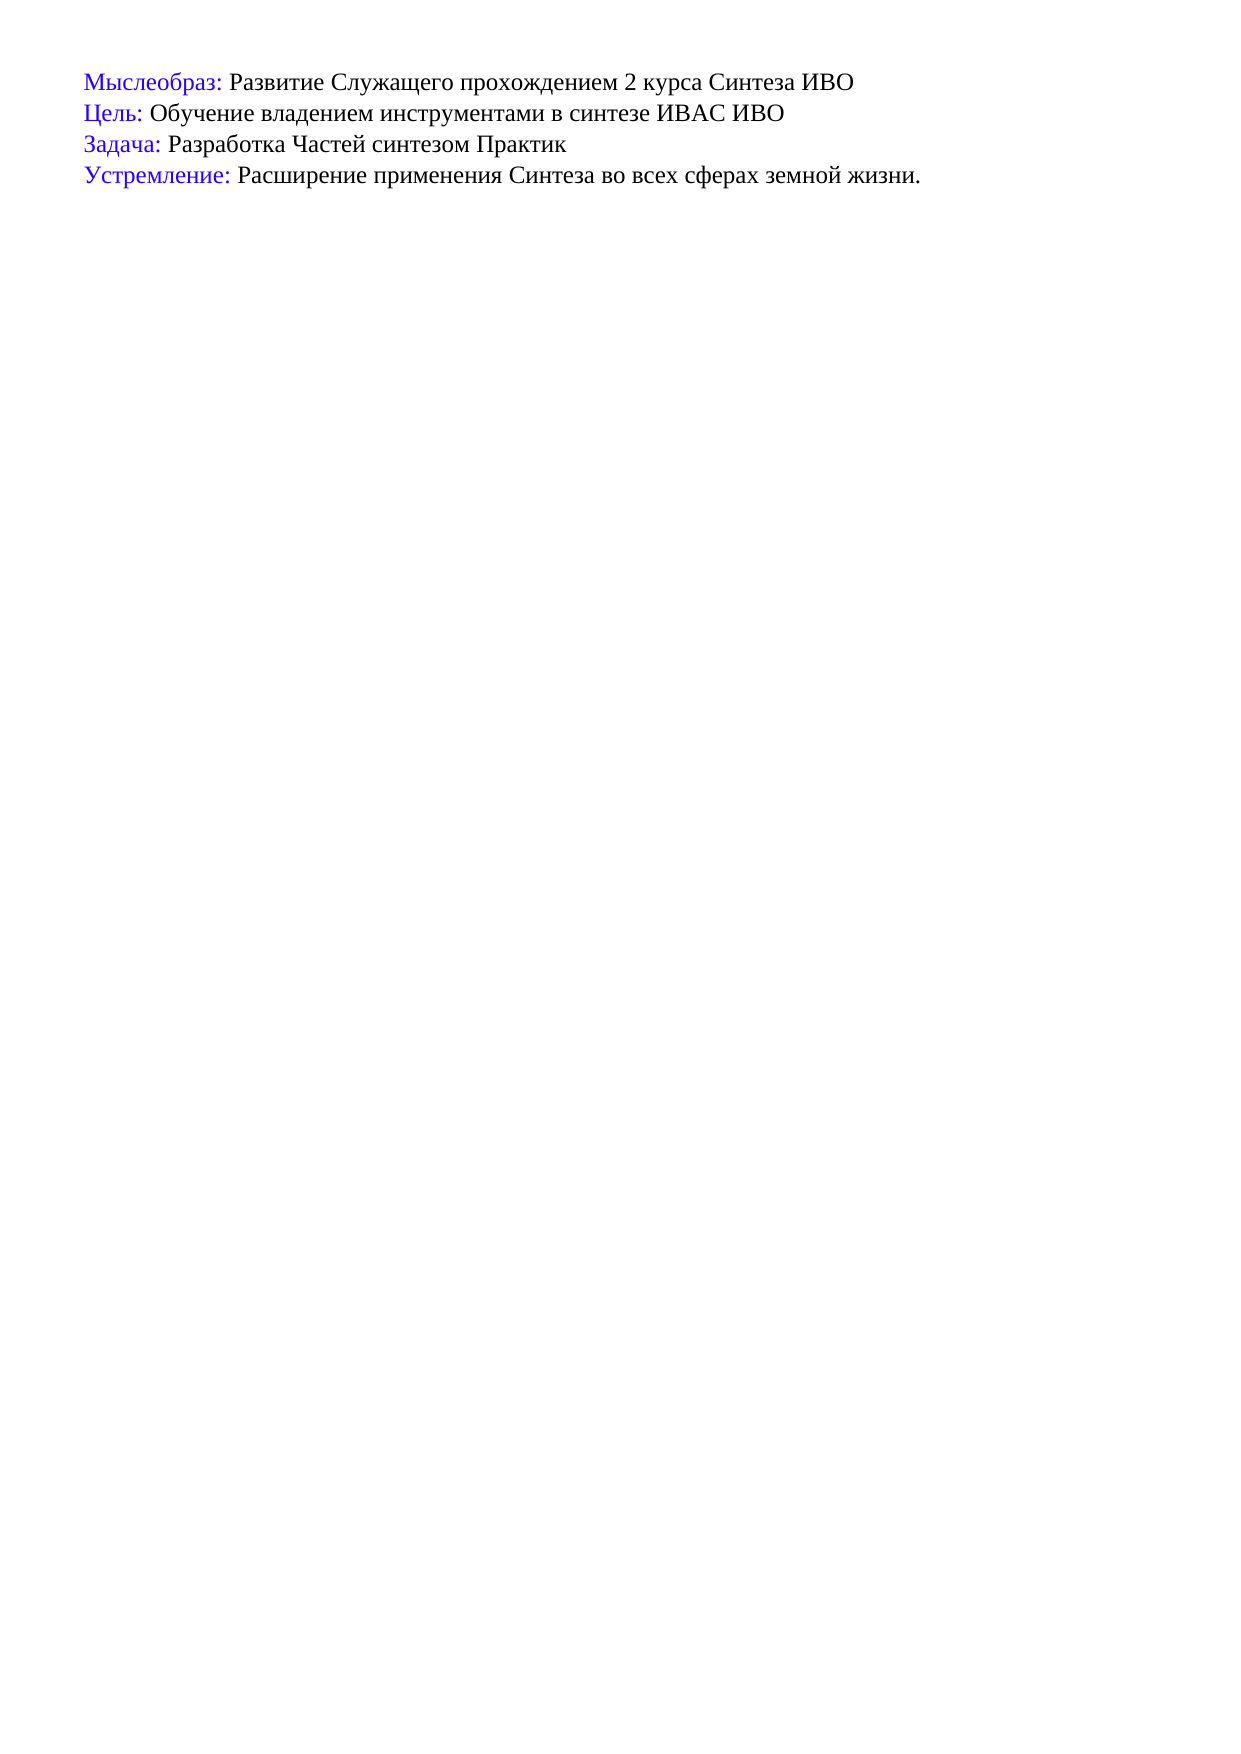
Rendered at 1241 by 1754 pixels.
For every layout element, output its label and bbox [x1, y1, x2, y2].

text [83, 67, 1157, 219]
